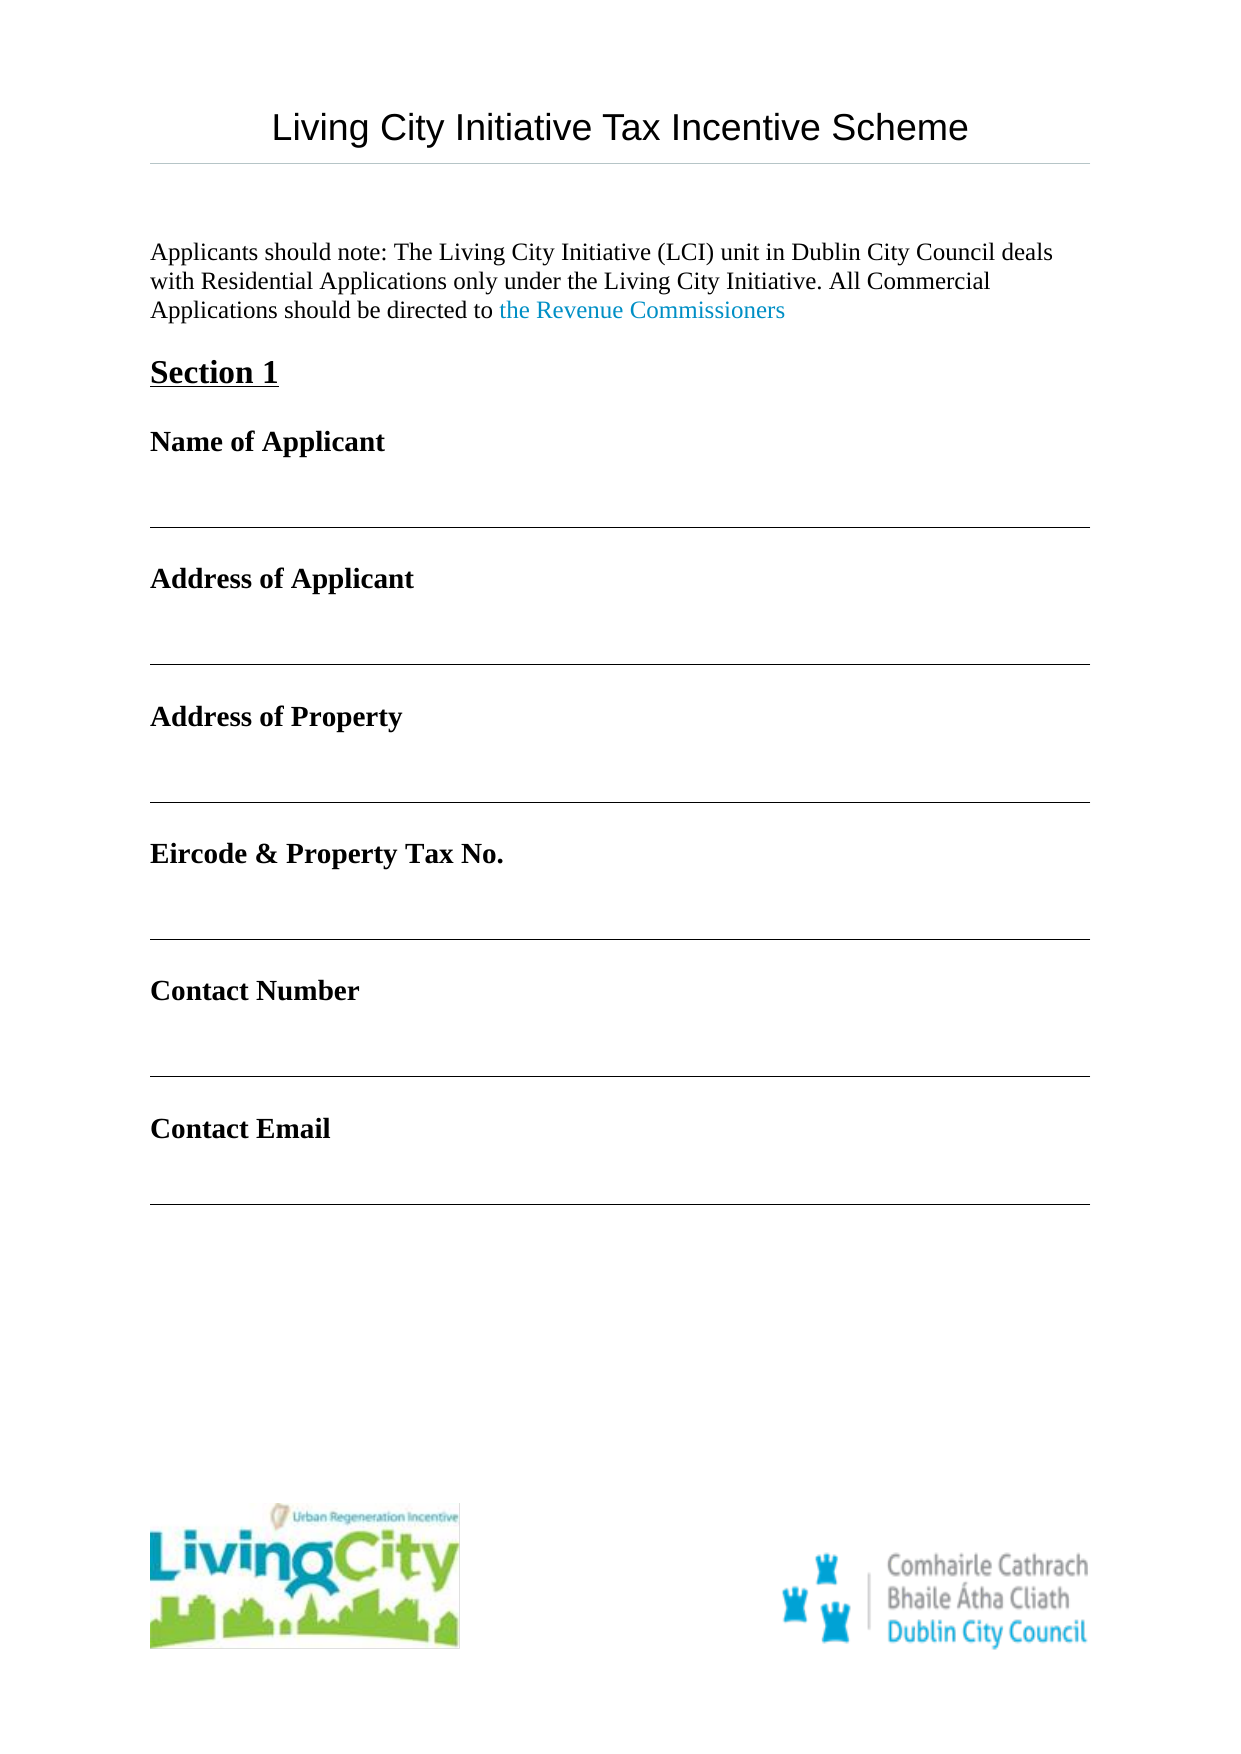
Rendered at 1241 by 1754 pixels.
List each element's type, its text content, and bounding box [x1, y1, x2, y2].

subtitle Eircode & Property Tax No. [150, 836, 1090, 870]
picture [150, 1503, 463, 1652]
subtitle Name of Applicant [150, 424, 1090, 458]
subtitle Contact Number [150, 973, 1090, 1007]
subtitle Section 1 [150, 352, 1090, 391]
subtitle Address of Applicant [150, 562, 1090, 595]
text Applicants should note: The Living City Initiative (LCI) unit in Dublin City Council deals with Residential Applications only under the Living City Initiative. All Commercial Applications should be directed to the Revenue Commissioners [150, 237, 1090, 324]
subtitle Address of Property [150, 699, 1090, 732]
picture [780, 1550, 1091, 1652]
subtitle Contact Email [150, 1111, 1090, 1144]
